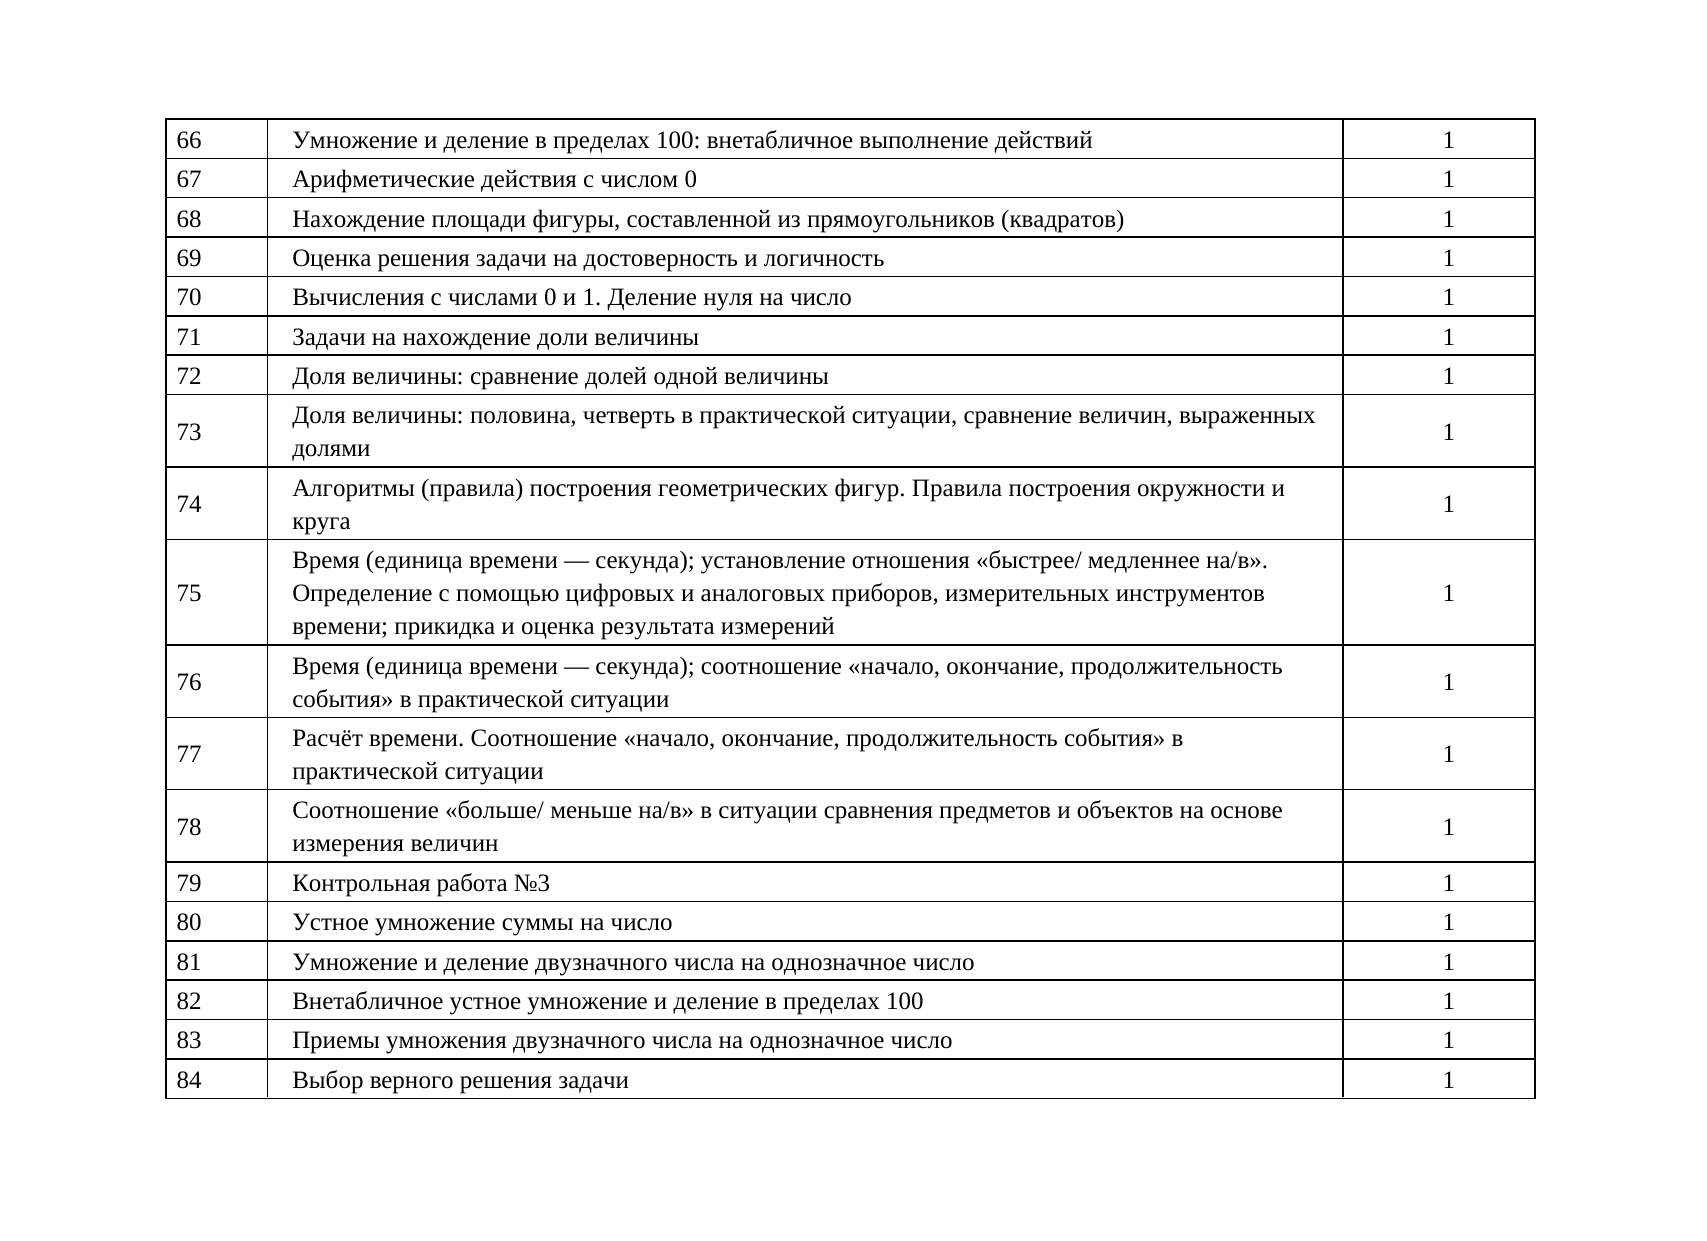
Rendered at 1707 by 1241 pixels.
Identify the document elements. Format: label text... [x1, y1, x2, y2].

table_cell 1 [1344, 159, 1534, 197]
table_cell 1 [1344, 981, 1534, 1019]
table_cell Приемы умножения двузначного числа на однозначное число [268, 1020, 1342, 1058]
table_cell Доля величины: половина, четверть в практической ситуации, сравнение величин, выраженных долями [268, 395, 1342, 466]
table_cell Арифметические действия с числом 0 [268, 159, 1342, 197]
table_cell 71 [167, 317, 267, 354]
table_cell 68 [167, 198, 267, 236]
table_cell 76 [167, 646, 267, 716]
table_cell 80 [167, 902, 267, 940]
table_cell 84 [167, 1060, 267, 1097]
table_cell 67 [167, 159, 267, 197]
table_cell 81 [167, 942, 267, 979]
table_cell 73 [167, 395, 267, 466]
table_cell Расчёт времени. Соотношение «начало, окончание, продолжительность события» в практической ситуации [268, 718, 1342, 789]
table_cell Алгоритмы (правила) построения геометрических фигур. Правила построения окружности и круга [268, 468, 1342, 538]
table_cell Устное умножение суммы на число [268, 902, 1342, 940]
table_cell 79 [167, 863, 267, 901]
table_cell 74 [167, 468, 267, 538]
table_cell Оценка решения задачи на достоверность и логичность [268, 238, 1342, 276]
table_cell Время (единица времени — секунда); установление отношения «быстрее/ медленнее на/в». Определение с помощью цифровых и аналоговых приборов, измерительных инструментов времени; прикидка и оценка результата измерений [268, 540, 1342, 644]
table_cell Нахождение площади фигуры, составленной из прямоугольников (квадратов) [268, 198, 1342, 236]
table_cell 1 [1344, 356, 1534, 394]
table_cell 1 [1344, 902, 1534, 940]
table_cell 78 [167, 790, 267, 861]
table_cell 72 [167, 356, 267, 394]
table_cell Умножение и деление в пределах 100: внетабличное выполнение действий [268, 120, 1342, 157]
table_cell 1 [1344, 942, 1534, 979]
table_cell 1 [1344, 277, 1534, 315]
table_cell 1 [1344, 238, 1534, 276]
table_cell Доля величины: сравнение долей одной величины [268, 356, 1342, 394]
table_cell 1 [1344, 1060, 1534, 1097]
table_cell 69 [167, 238, 267, 276]
table_cell Контрольная работа №3 [268, 863, 1342, 901]
table_cell 1 [1344, 317, 1534, 354]
table_cell 1 [1344, 395, 1534, 466]
table_cell Вычисления с числами 0 и 1. Деление нуля на число [268, 277, 1342, 315]
table_cell 1 [1344, 863, 1534, 901]
table_cell 1 [1344, 1020, 1534, 1058]
table_cell 66 [167, 120, 267, 157]
table_cell 70 [167, 277, 267, 315]
table_cell 1 [1344, 540, 1534, 644]
table_cell 1 [1344, 468, 1534, 538]
table_cell Внетабличное устное умножение и деление в пределах 100 [268, 981, 1342, 1019]
table_cell 1 [1344, 646, 1534, 716]
table_cell 83 [167, 1020, 267, 1058]
table_cell Задачи на нахождение доли величины [268, 317, 1342, 354]
table_cell Соотношение «больше/ меньше на/в» в ситуации сравнения предметов и объектов на основе измерения величин [268, 790, 1342, 861]
table_cell Умножение и деление двузначного числа на однозначное число [268, 942, 1342, 979]
table_cell Время (единица времени — секунда); соотношение «начало, окончание, продолжительность события» в практической ситуации [268, 646, 1342, 716]
table_cell Выбор верного решения задачи [268, 1060, 1342, 1097]
table_cell 1 [1344, 718, 1534, 789]
table_cell 77 [167, 718, 267, 789]
table_cell 82 [167, 981, 267, 1019]
table_cell 75 [167, 540, 267, 644]
table_cell 1 [1344, 198, 1534, 236]
table_cell 1 [1344, 790, 1534, 861]
table_cell 1 [1344, 120, 1534, 157]
